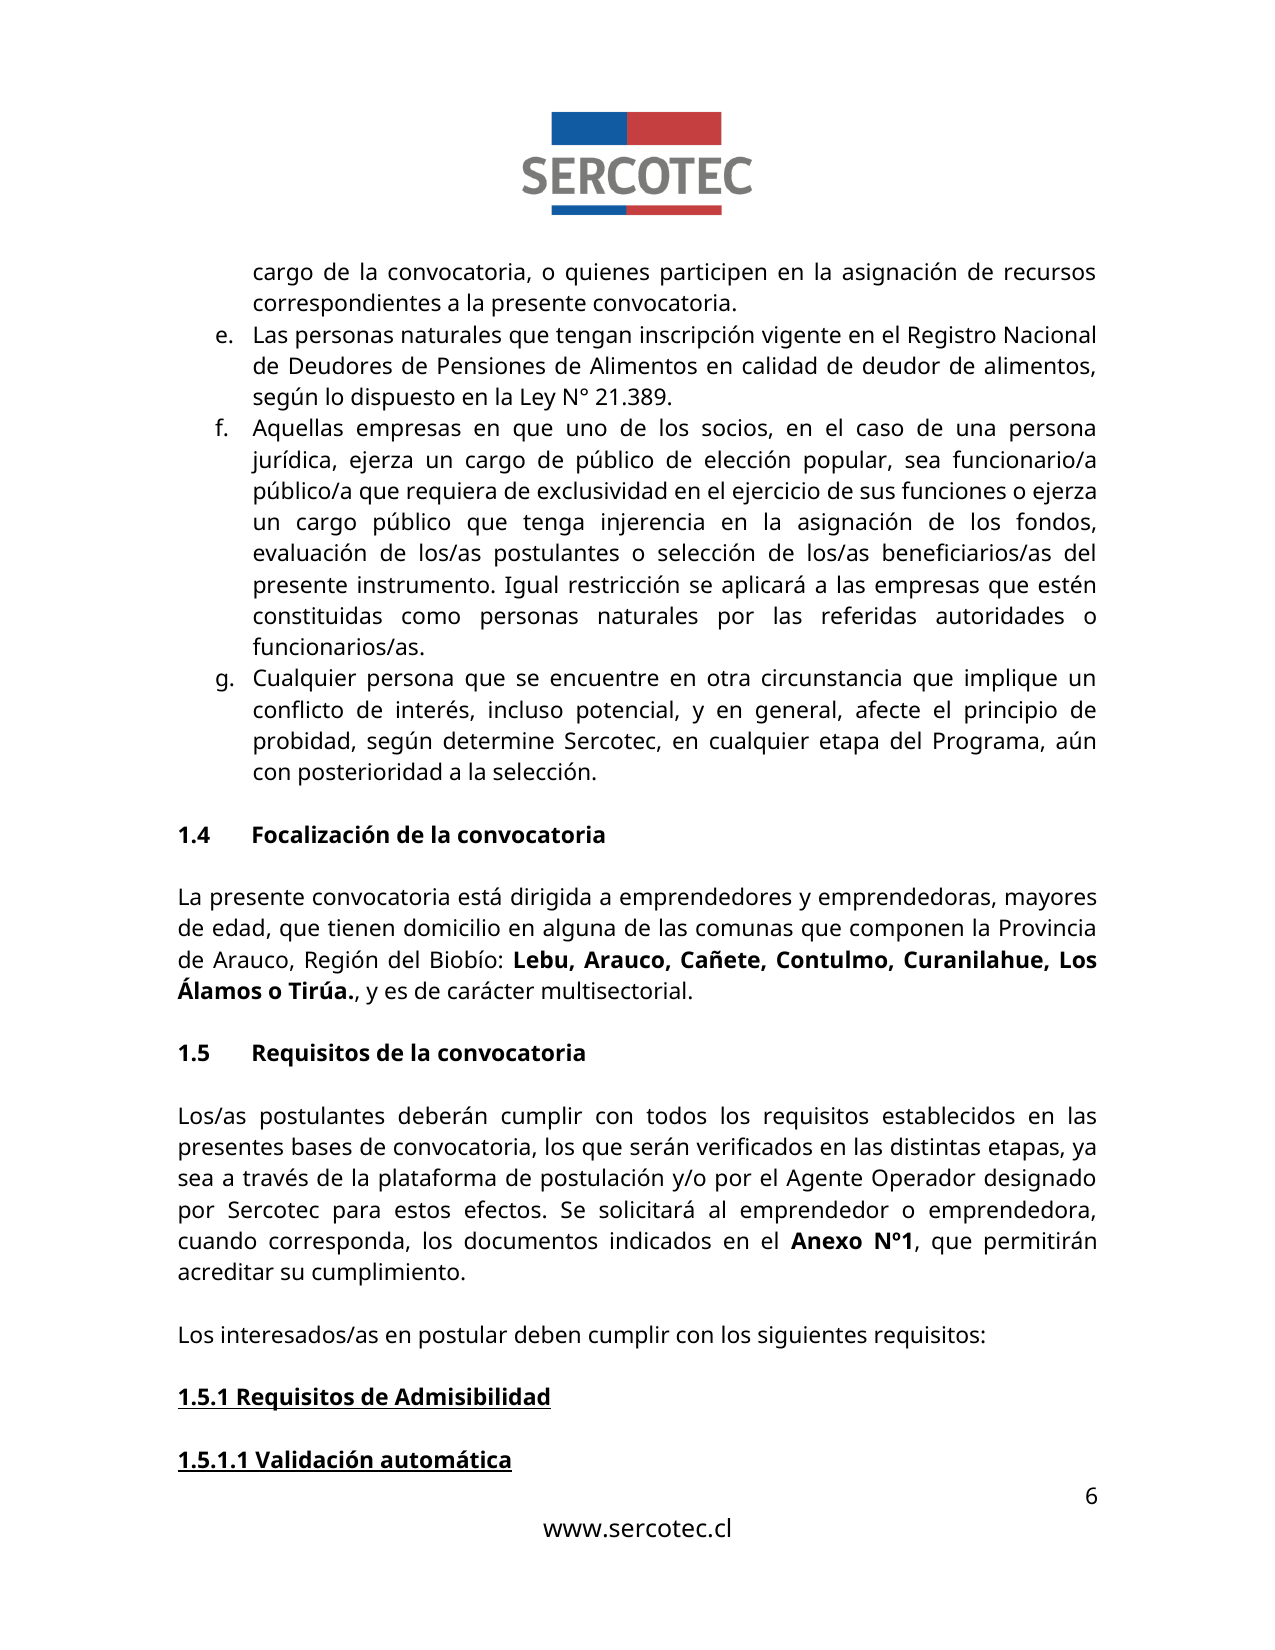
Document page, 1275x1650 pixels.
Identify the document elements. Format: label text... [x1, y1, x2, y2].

text La presente convocatoria está dirigida a emprendedores y emprendedoras, mayores de edad, que tienen domicilio en alguna de las comunas que componen la Provincia de Arauco, Región del Biobío: Lebu, Arauco, Cañete, Contulmo, Curanilahue, Los Álamos o Tirúa., y es de carácter multisectorial. [177, 881, 1098, 1006]
text 1.5.1 Requisitos de Admisibilidad [177, 1381, 1098, 1412]
list Cualquier persona que se encuentre en otra circunstancia que implique un conflicto de interés, incluso potencial, y en general, afecte el principio de probidad, según determine Sercotec, en cualquier etapa del Programa, aún con posterioridad a la selección. [215, 662, 1098, 787]
text Los/as postulantes deberán cumplir con todos los requisitos establecidos en las presentes bases de convocatoria, los que serán verificados en las distintas etapas, ya sea a través de la plataforma de postulación y/o por el Agente Operador designado por Sercotec para estos efectos. Se solicitará al emprendedor o emprendedora, cuando corresponda, los documentos indicados en el Anexo Nº1, que permitirán acreditar su cumplimiento. [177, 1100, 1098, 1287]
text Los interesados/as en postular deben cumplir con los siguientes requisitos: [177, 1319, 1098, 1350]
text 1.5 Requisitos de la convocatoria [177, 1037, 1098, 1069]
list Aquellas empresas en que uno de los socios, en el caso de una persona jurídica, ejerza un cargo de público de elección popular, sea funcionario/a público/a que requiera de exclusividad en el ejercicio de sus funciones o ejerza un cargo público que tenga injerencia en la asignación de los fondos, evaluación de los/as postulantes o selección de los/as beneficiarios/as del presente instrumento. Igual restricción se aplicará a las empresas que estén constituidas como personas naturales por las referidas autoridades o funcionarios/as. [215, 412, 1098, 662]
list Las personas naturales que tengan inscripción vigente en el Registro Nacional de Deudores de Pensiones de Alimentos en calidad de deudor de alimentos, según lo dispuesto en la Ley N° 21.389. [215, 319, 1098, 412]
text 1.5.1.1 Validación automática [177, 1444, 1098, 1475]
text 1.4 Focalización de la convocatoria [177, 819, 1098, 850]
picture [512, 105, 763, 225]
